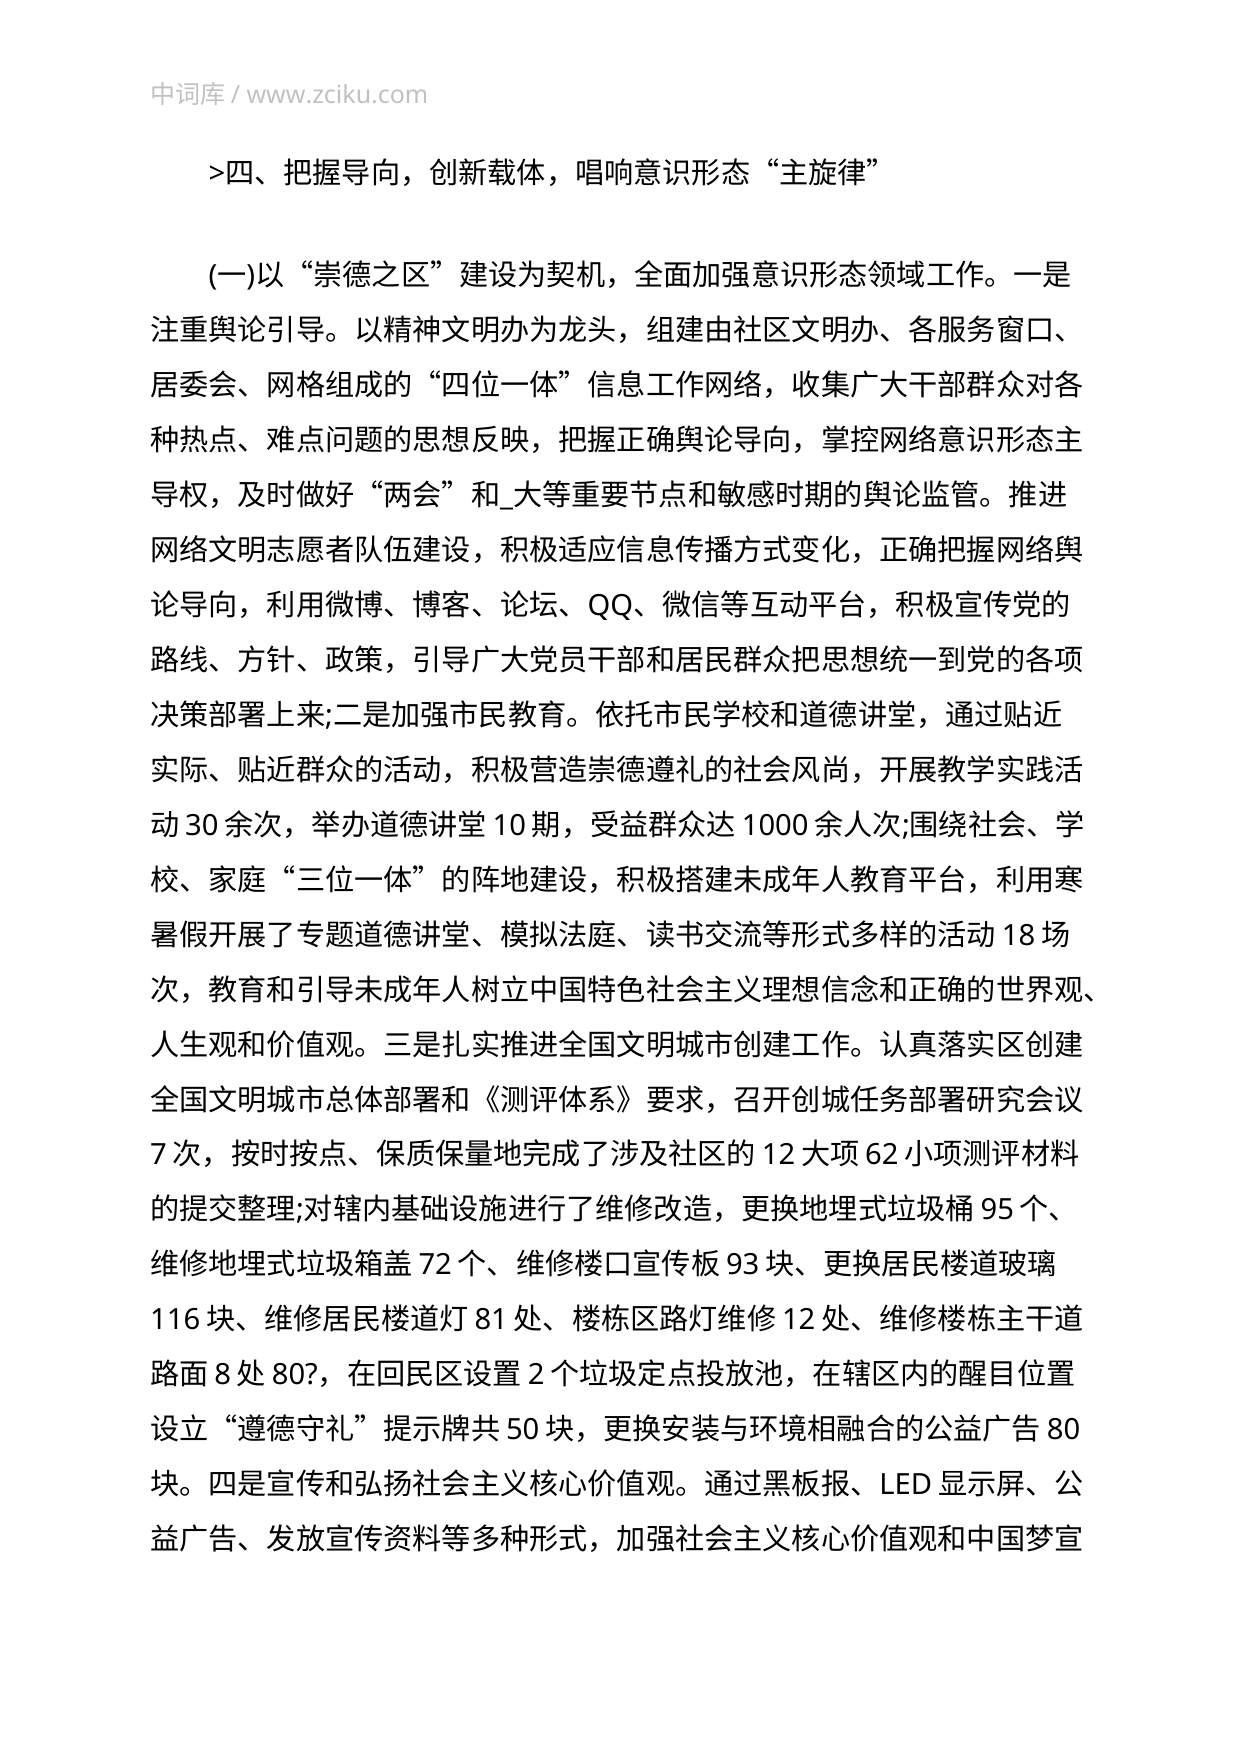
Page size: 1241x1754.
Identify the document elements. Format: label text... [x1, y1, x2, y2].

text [150, 252, 1090, 1558]
text >四、把握导向，创新载体，唱响意识形态“主旋律” [150, 150, 1090, 192]
